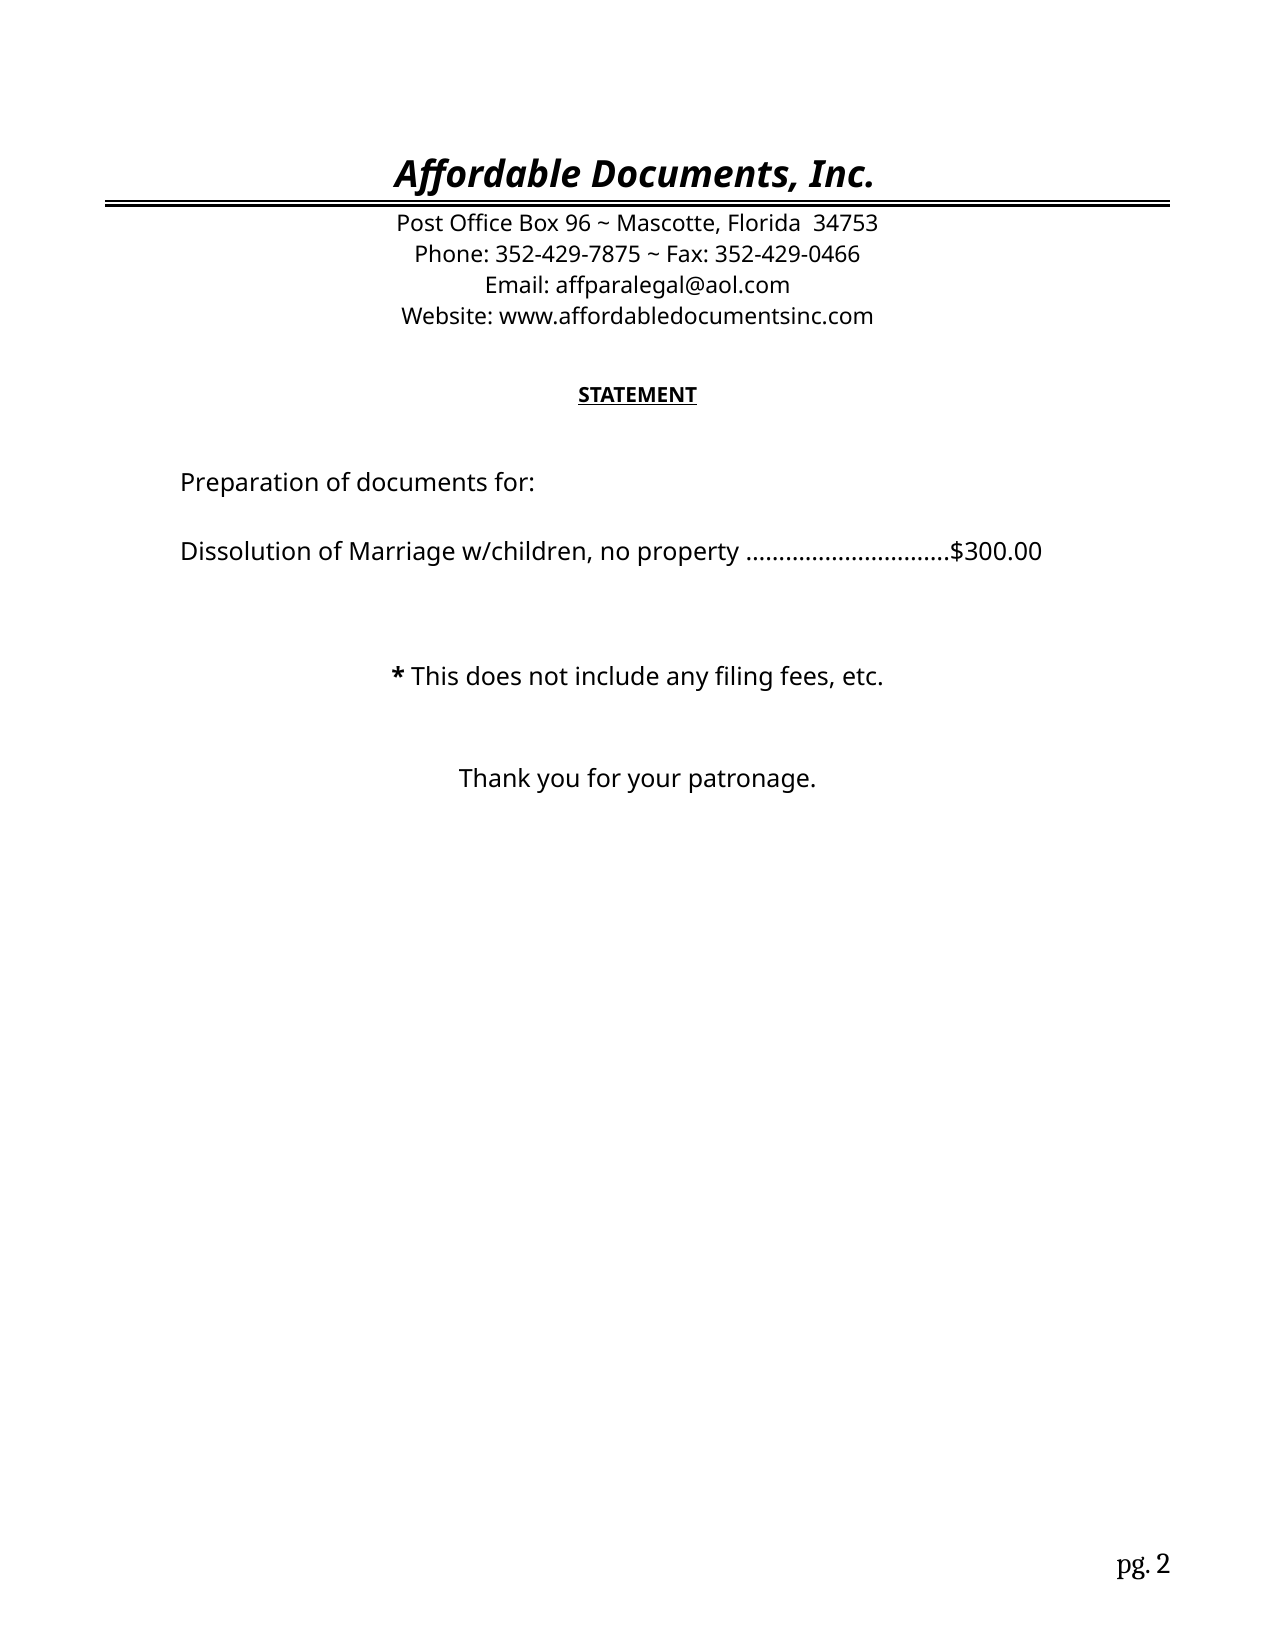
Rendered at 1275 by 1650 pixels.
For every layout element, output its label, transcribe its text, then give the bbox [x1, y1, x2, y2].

text Affordable Documents, Inc. [105, 147, 1170, 200]
text Phone: 352-429-7875 ~ Fax: 352-429-0466 [105, 238, 1170, 269]
text Post Office Box 96 ~ Mascotte, Florida 34753 [105, 207, 1170, 238]
text Dissolution of Marriage w/children, no property ………………………….$300.00 [180, 533, 1170, 567]
text Preparation of documents for: [180, 465, 1170, 499]
text Website: www.affordabledocumentsinc.com [105, 300, 1170, 332]
text Thank you for your patronage. [105, 760, 1170, 794]
text STATEMENT [105, 380, 1170, 408]
text Email: affparalegal@aol.com [105, 269, 1170, 300]
text * This does not include any filing fees, etc. [105, 658, 1170, 692]
